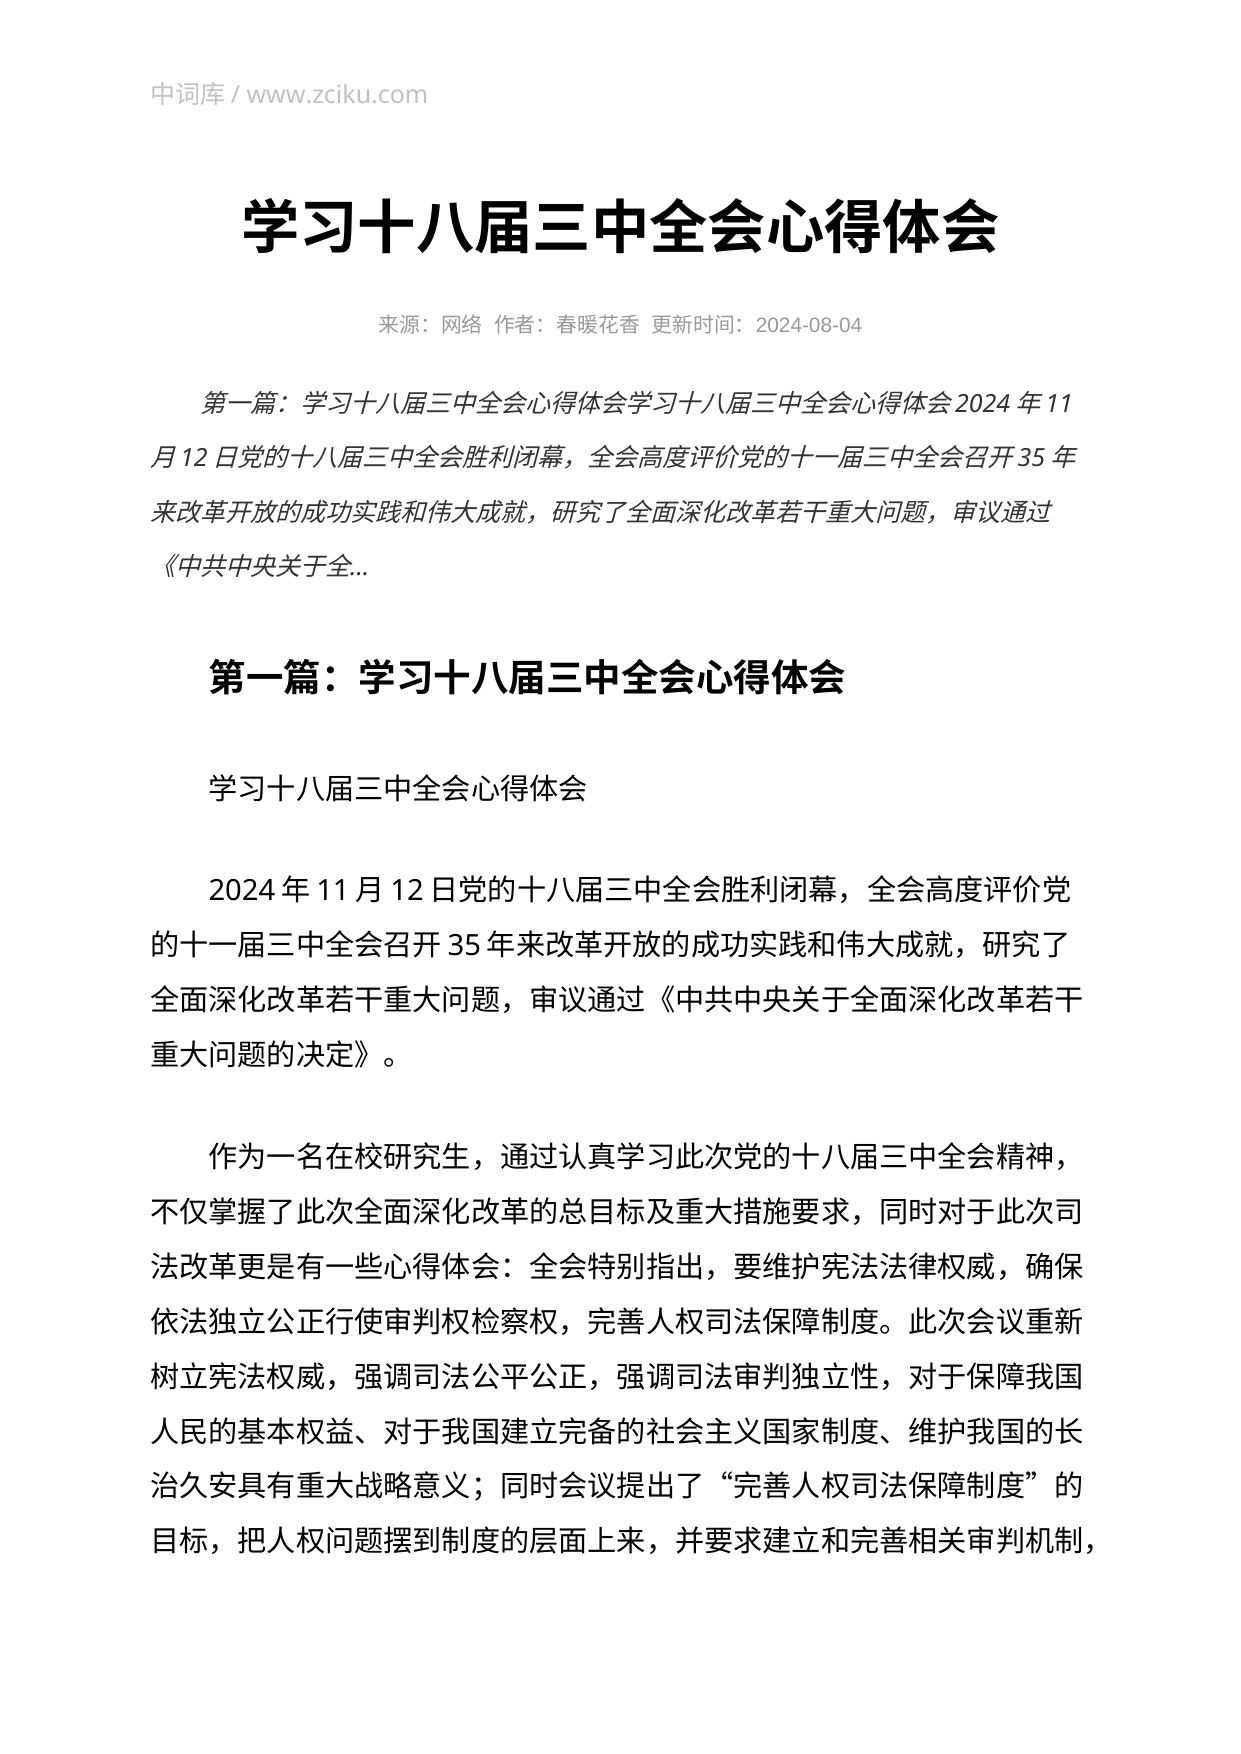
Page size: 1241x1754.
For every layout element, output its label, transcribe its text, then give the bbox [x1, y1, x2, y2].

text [150, 1134, 1090, 1560]
subtitle 学习十八届三中全会心得体会 [150, 181, 1090, 266]
text 第一篇：学习十八届三中全会心得体会学习十八届三中全会心得体会2024年11月12日党的十八届三中全会胜利闭幕，全会高度评价党的十一届三中全会召开35年来改革开放的成功实践和伟大成就，研究了全面深化改革若干重大问题，审议通过《中共中央关于全... [150, 383, 1090, 583]
text 第一篇：学习十八届三中全会心得体会 [150, 648, 1090, 702]
text 学习十八届三中全会心得体会 [150, 765, 1090, 807]
text 来源：网络 作者：春暖花香 更新时间：2024-08-04 [150, 313, 1090, 337]
text 2024年11月12日党的十八届三中全会胜利闭幕，全会高度评价党的十一届三中全会召开35年来改革开放的成功实践和伟大成就，研究了全面深化改革若干重大问题，审议通过《中共中央关于全面深化改革若干重大问题的决定》。 [150, 867, 1090, 1074]
